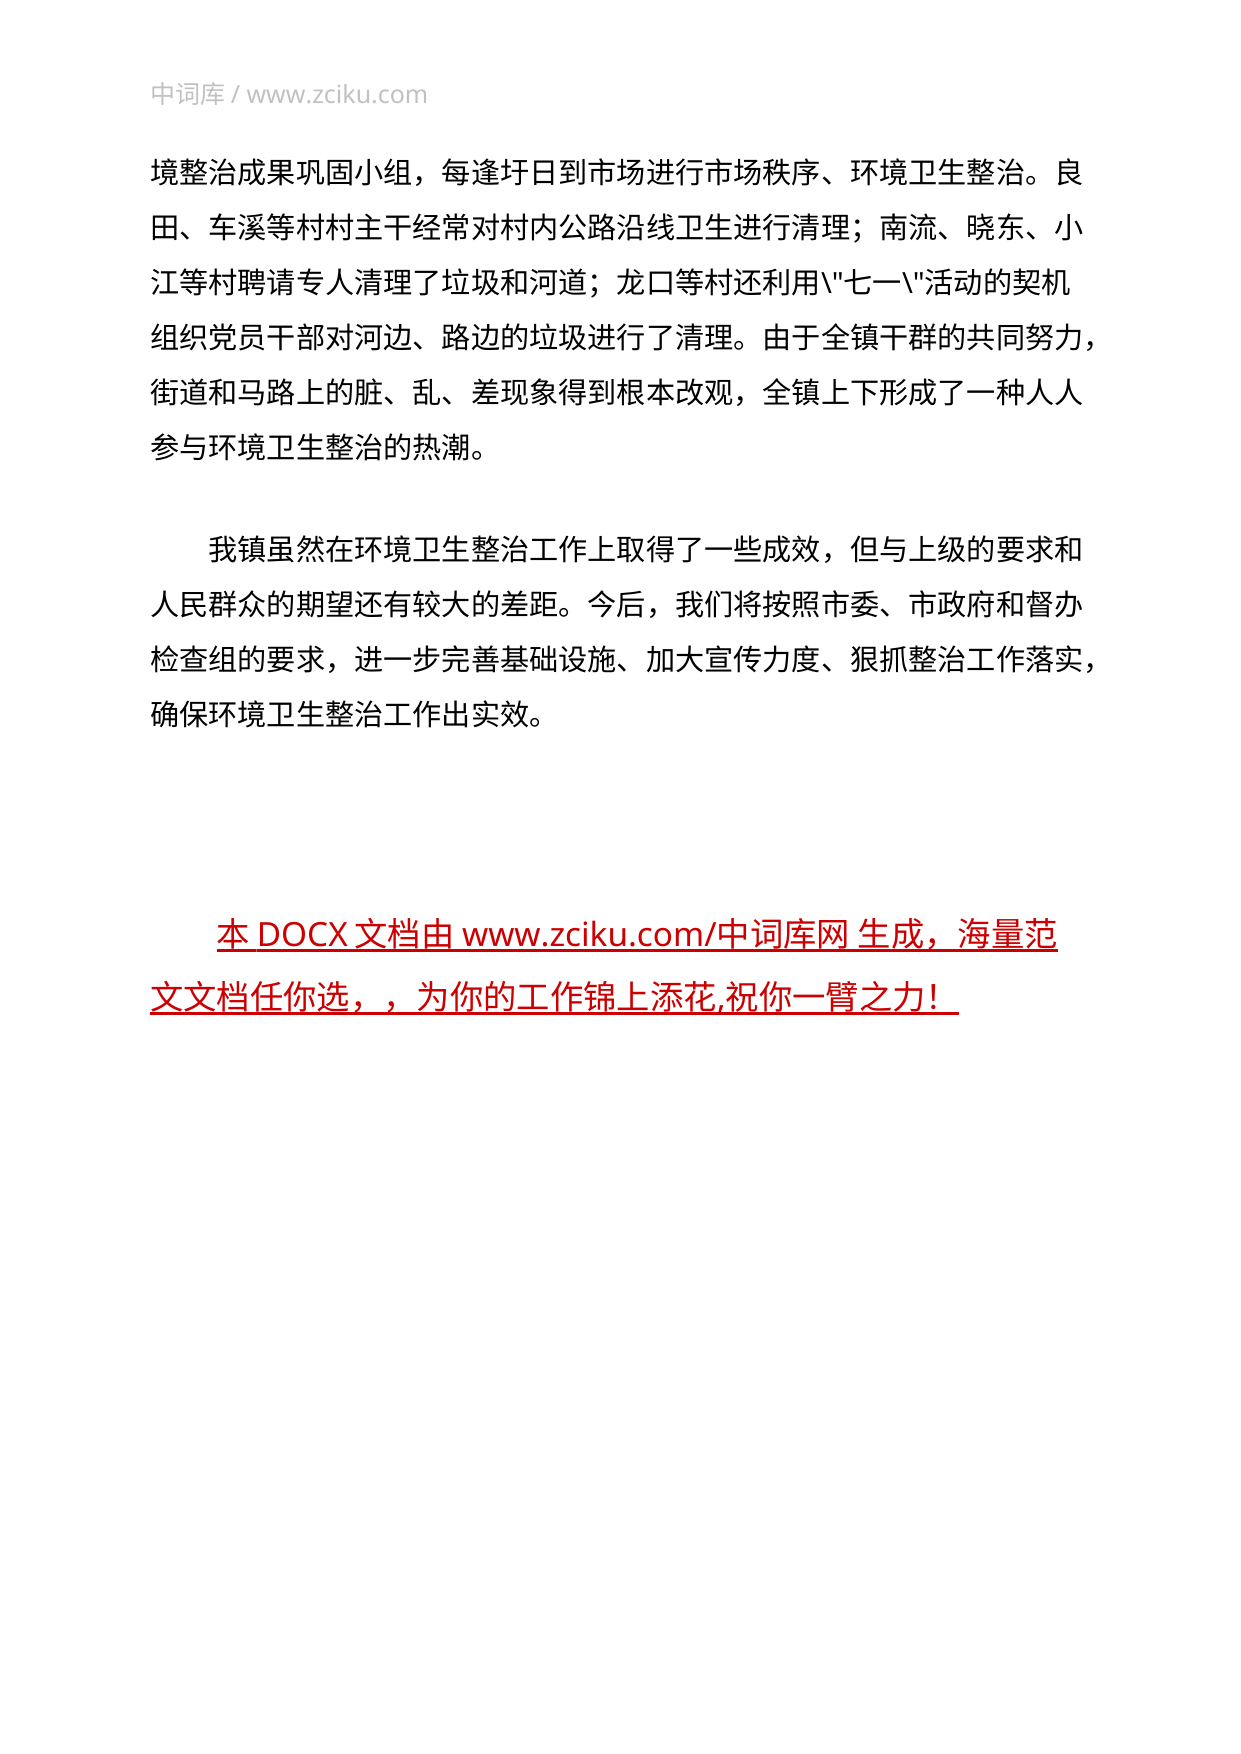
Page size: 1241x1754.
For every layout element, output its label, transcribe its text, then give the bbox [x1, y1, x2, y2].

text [150, 150, 1090, 467]
text 我镇虽然在环境卫生整治工作上取得了一些成效，但与上级的要求和人民群众的期望还有较大的差距。今后，我们将按照市委、市政府和督办检查组的要求，进一步完善基础设施、加大宣传力度、狠抓整治工作落实，确保环境卫生整治工作出实效。 [150, 526, 1090, 733]
text 本DOCX文档由 www.zciku.com/中词库网 生成，海量范文文档任你选，，为你的工作锦上添花,祝你一臂之力！ [150, 908, 1090, 1019]
